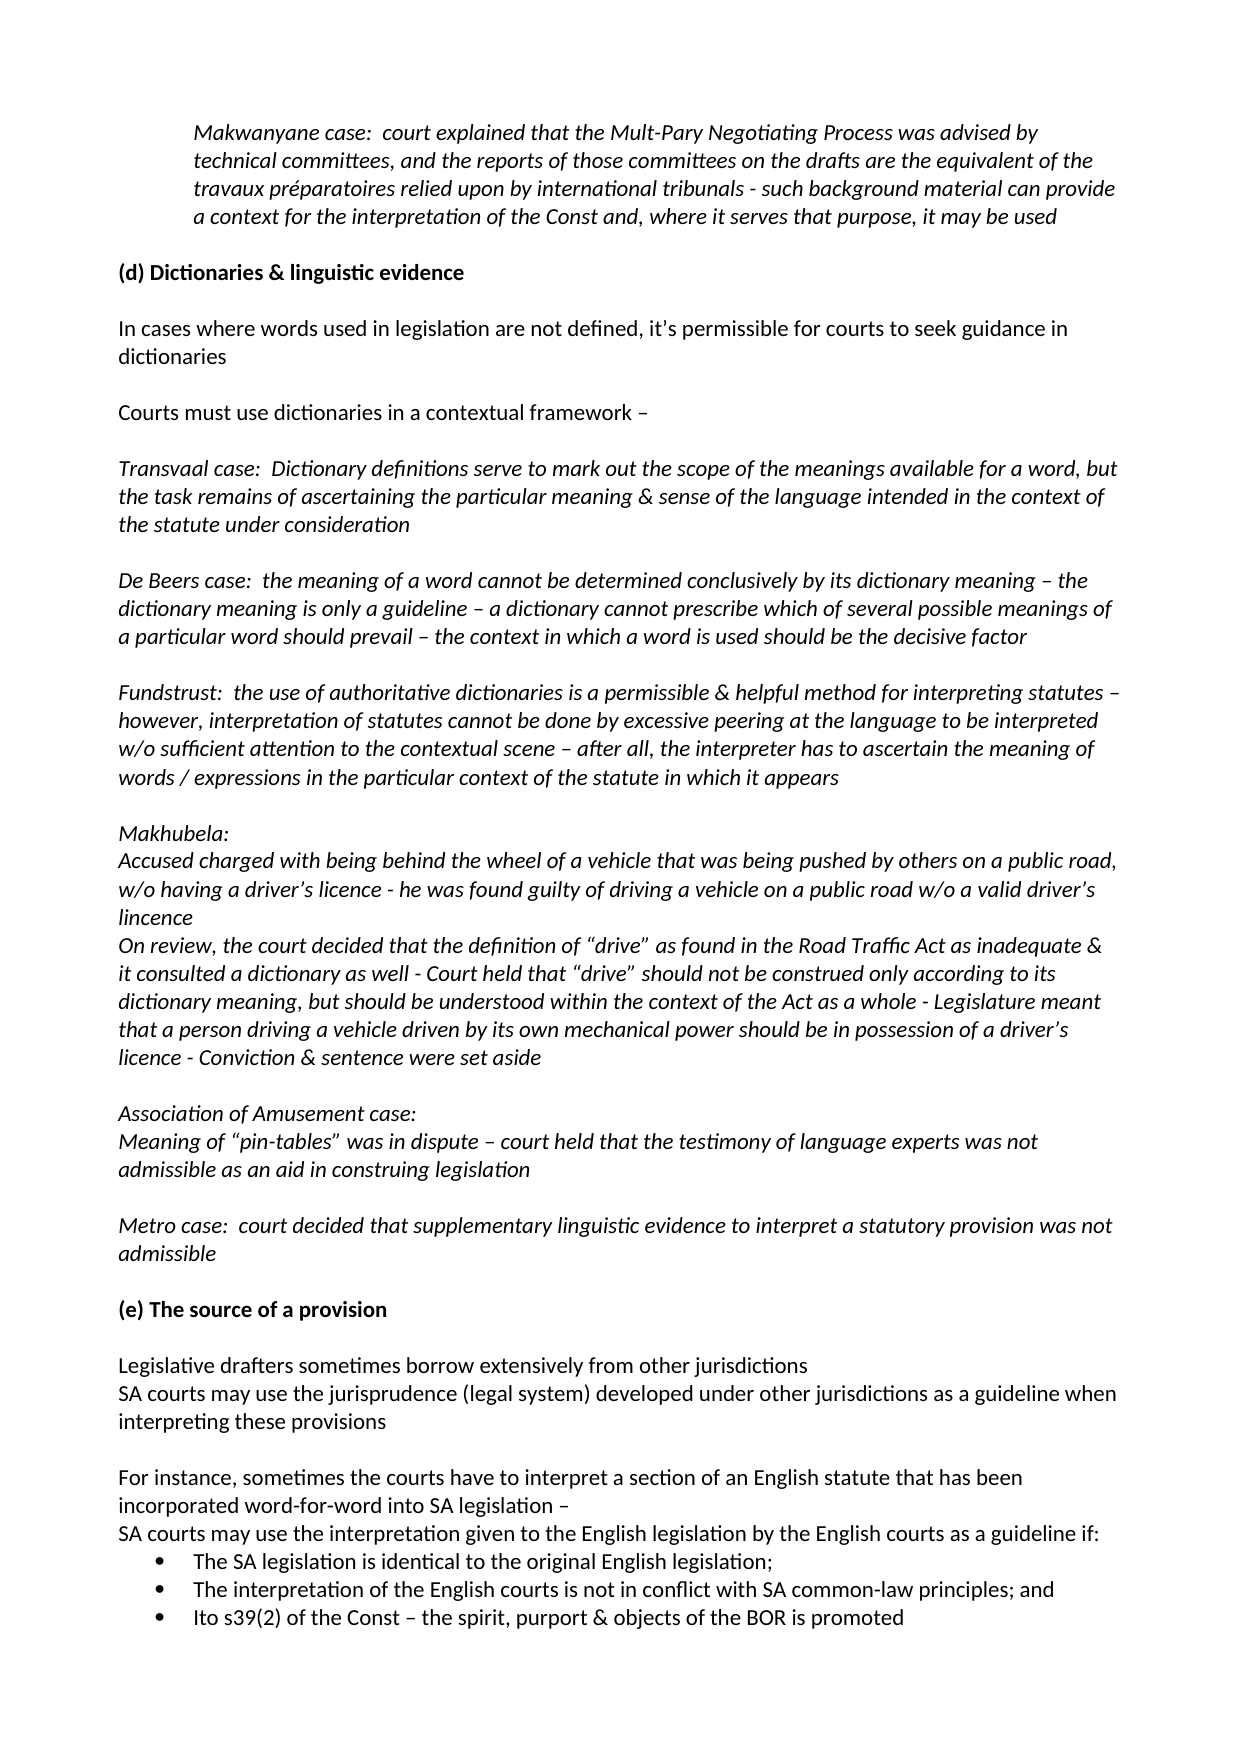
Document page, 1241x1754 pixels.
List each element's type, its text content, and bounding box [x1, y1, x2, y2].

text For instance, sometimes the courts have to interpret a section of an English statute that has been incorporated word-for-word into SA legislation – [118, 1463, 1122, 1519]
text De Beers case: the meaning of a word cannot be determined conclusively by its dictionary meaning – the dictionary meaning is only a guideline – a dictionary cannot prescribe which of several possible meanings of a particular word should prevail – the context in which a word is used should be the decisive factor [118, 566, 1122, 651]
text (e) The source of a provision [118, 1295, 1122, 1323]
text Association of Amusement case: [118, 1099, 1122, 1127]
text SA courts may use the jurisprudence (legal system) developed under other jurisdictions as a guideline when interpreting these provisions [118, 1379, 1122, 1435]
text Meaning of “pin-tables” was in dispute – court held that the testimony of language experts was not admissible as an aid in construing legislation [118, 1127, 1122, 1183]
text Metro case: court decided that supplementary linguistic evidence to interpret a statutory provision was not admissible [118, 1211, 1122, 1267]
text In cases where words used in legislation are not defined, it’s permissible for courts to seek guidance in dictionaries [118, 314, 1122, 370]
text Makhubela: [118, 819, 1122, 847]
list Ito s39(2) of the Const – the spirit, purport & objects of the BOR is promoted [156, 1603, 1122, 1631]
text SA courts may use the interpretation given to the English legislation by the English courts as a guideline if: [118, 1519, 1122, 1547]
text Accused charged with being behind the wheel of a vehicle that was being pushed by others on a public road, w/o having a driver’s licence - he was found guilty of driving a vehicle on a public road w/o a valid driver’s lincence [118, 847, 1122, 931]
list The SA legislation is identical to the original English legislation; [156, 1547, 1122, 1575]
text Courts must use dictionaries in a contextual framework – [118, 398, 1122, 426]
text Fundstrust: the use of authoritative dictionaries is a permissible & helpful method for interpreting statutes – however, interpretation of statutes cannot be done by excessive peering at the language to be interpreted w/o sufficient attention to the contextual scene – after all, the interpreter has to ascertain the meaning of words / expressions in the particular context of the statute in which it appears [118, 678, 1122, 791]
text Makwanyane case: court explained that the Mult-Pary Negotiating Process was advised by technical committees, and the reports of those committees on the drafts are the equivalent of the travaux préparatoires relied upon by international tribunals - such background material can provide a context for the interpretation of the Const and, where it serves that purpose, it may be used [193, 118, 1122, 230]
text (d) Dictionaries & linguistic evidence [118, 258, 1122, 286]
text Transvaal case: Dictionary definitions serve to mark out the scope of the meanings available for a word, but the task remains of ascertaining the particular meaning & sense of the language intended in the context of the statute under consideration [118, 454, 1122, 538]
list The interpretation of the English courts is not in conflict with SA common-law principles; and [156, 1575, 1122, 1603]
text Legislative drafters sometimes borrow extensively from other jurisdictions [118, 1351, 1122, 1379]
text On review, the court decided that the definition of “drive” as found in the Road Traffic Act as inadequate & it consulted a dictionary as well - Court held that “drive” should not be construed only according to its dictionary meaning, but should be understood within the context of the Act as a whole - Legislature meant that a person driving a vehicle driven by its own mechanical power should be in possession of a driver’s licence - Conviction & sentence were set aside [118, 931, 1122, 1071]
